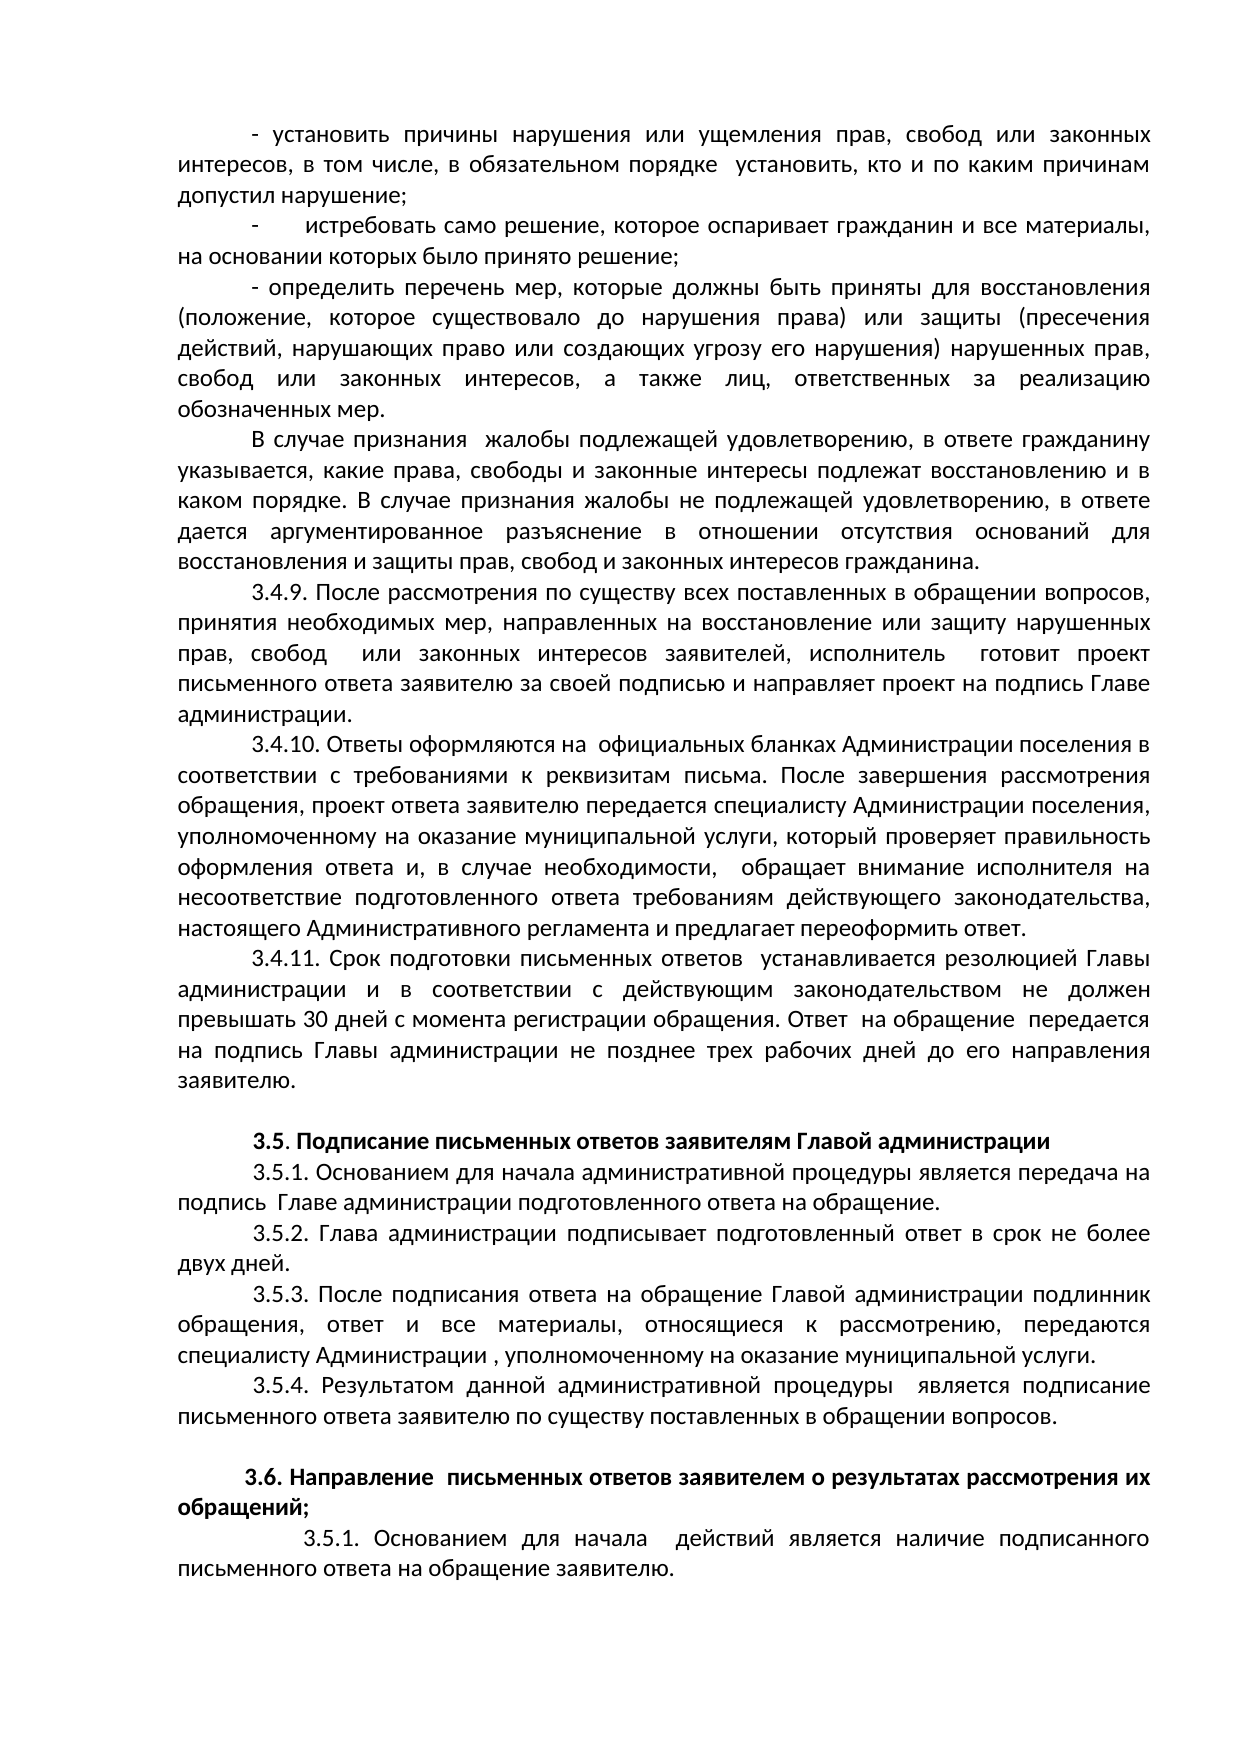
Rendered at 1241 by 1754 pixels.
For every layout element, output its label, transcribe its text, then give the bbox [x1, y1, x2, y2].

text - установить причины нарушения или ущемления прав, свобод или законных интересов, в том числе, в обязательном порядке установить, кто и по каким причинам допустил нарушение; [177, 118, 1152, 210]
text - истребовать само решение, которое оспаривает гражданин и все материалы, на основании которых было принято решение; [177, 210, 1152, 271]
text 3.4.9. После рассмотрения по существу всех поставленных в обращении вопросов, принятия необходимых мер, направленных на восстановление или защиту нарушенных прав, свобод или законных интересов заявителей, исполнитель готовит проект письменного ответа заявителю за своей подписью и направляет проект на подпись Главе администрации. [177, 576, 1152, 728]
text 3.5.3. После подписания ответа на обращение Главой администрации подлинник обращения, ответ и все материалы, относящиеся к рассмотрению, передаются специалисту Администрации , уполномоченному на оказание муниципальной услуги. [177, 1278, 1152, 1369]
text 3.5.1. Основанием для начала административной процедуры является передача на подпись Главе администрации подготовленного ответа на обращение. [177, 1156, 1152, 1217]
text - определить перечень мер, которые должны быть приняты для восстановления (положение, которое существовало до нарушения права) или защиты (пресечения действий, нарушающих право или создающих угрозу его нарушения) нарушенных прав, свобод или законных интересов, а также лиц, ответственных за реализацию обозначенных мер. [177, 271, 1152, 423]
text 3.5.4. Результатом данной административной процедуры является подписание письменного ответа заявителю по существу поставленных в обращении вопросов. [177, 1369, 1152, 1431]
text 3.4.11. Срок подготовки письменных ответов устанавливается резолюцией Главы администрации и в соответствии с действующим законодательством не должен превышать 30 дней с момента регистрации обращения. Ответ на обращение передается на подпись Главы администрации не позднее трех рабочих дней до его направления заявителю. [177, 942, 1152, 1095]
text 3.4.10. Ответы оформляются на официальных бланках Администрации поселения в соответствии с требованиями к реквизитам письма. После завершения рассмотрения обращения, проект ответа заявителю передается специалисту Администрации поселения, уполномоченному на оказание муниципальной услуги, который проверяет правильность оформления ответа и, в случае необходимости, обращает внимание исполнителя на несоответствие подготовленного ответа требованиям действующего законодательства, настоящего Административного регламента и предлагает переоформить ответ. [177, 728, 1152, 942]
text 3.5. Подписание письменных ответов заявителям Главой администрации [177, 1125, 1152, 1156]
text 3.5.2. Глава администрации подписывает подготовленный ответ в срок не более двух дней. [177, 1217, 1152, 1278]
text В случае признания жалобы подлежащей удовлетворению, в ответе гражданину указывается, какие права, свободы и законные интересы подлежат восстановлению и в каком порядке. В случае признания жалобы не подлежащей удовлетворению, в ответе дается аргументированное разъяснение в отношении отсутствия оснований для восстановления и защиты прав, свобод и законных интересов гражданина. [177, 423, 1152, 576]
text 3.6. Направление письменных ответов заявителем о результатах рассмотрения их обращений; [177, 1461, 1152, 1522]
text 3.5.1. Основанием для начала действий является наличие подписанного письменного ответа на обращение заявителю. [177, 1522, 1152, 1583]
